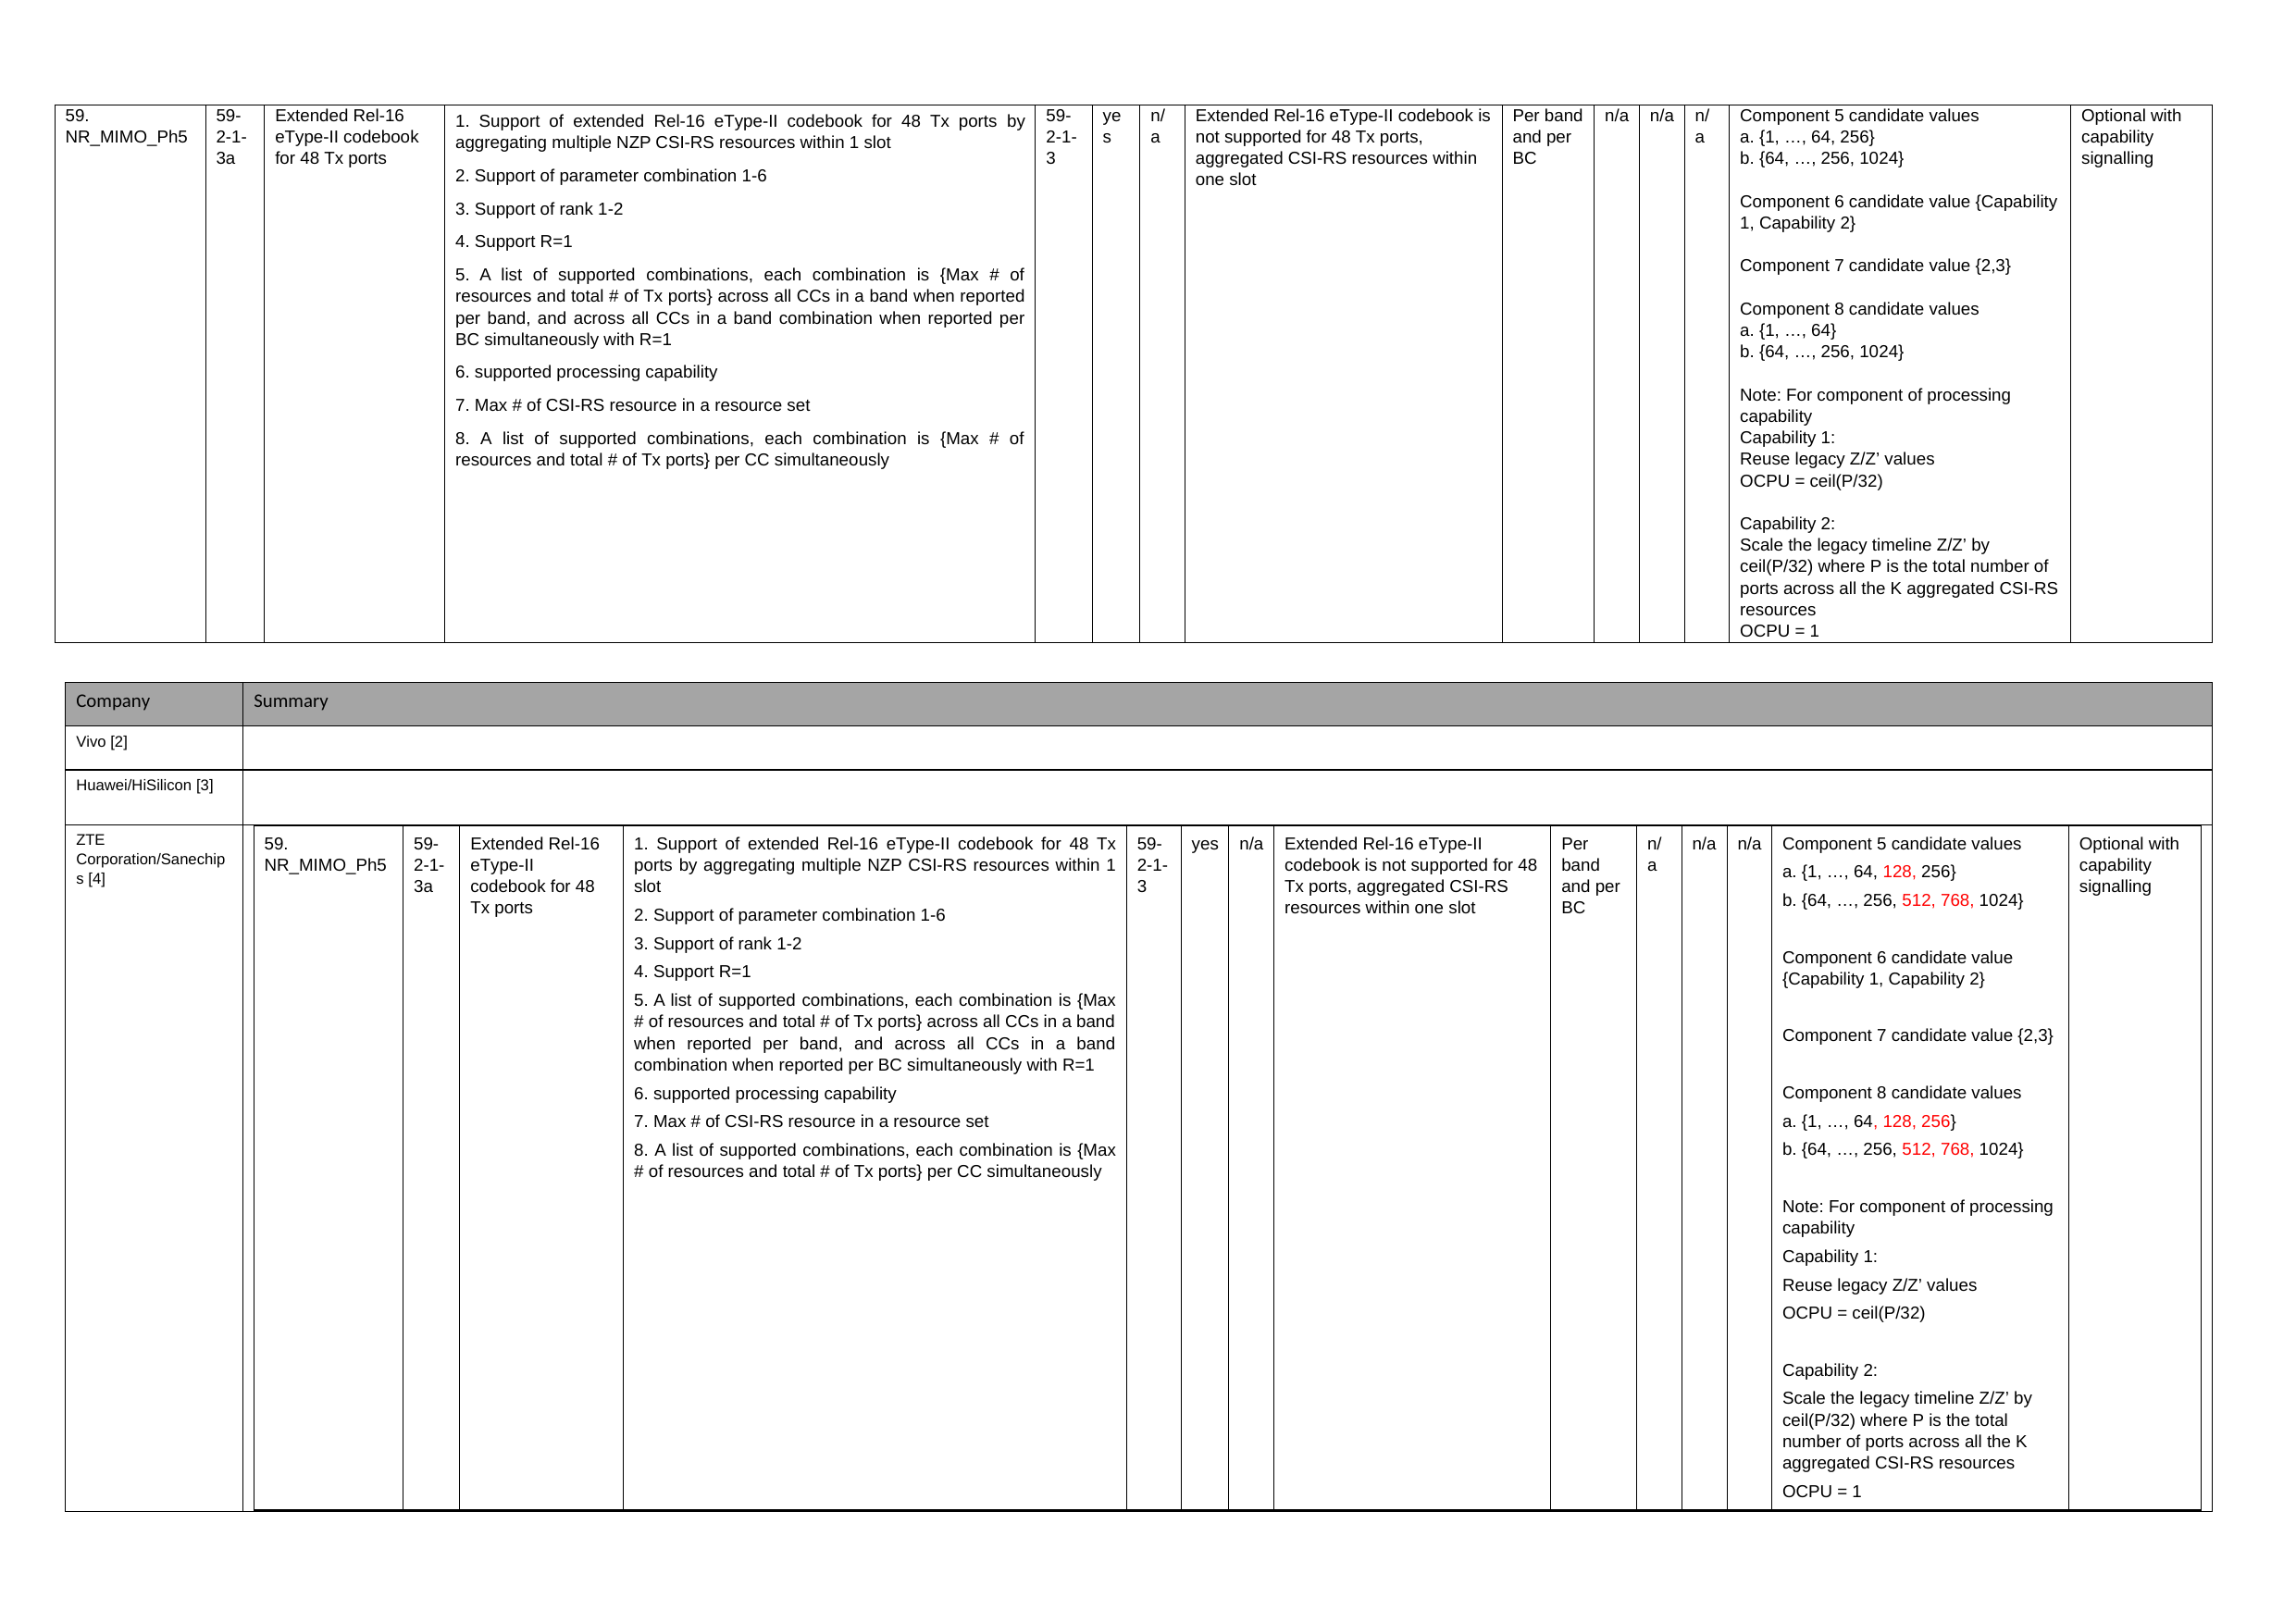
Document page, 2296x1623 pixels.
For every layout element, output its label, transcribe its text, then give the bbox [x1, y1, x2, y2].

table_cell [1182, 826, 1228, 1509]
table_header n/a [1640, 105, 1684, 642]
table_cell ZTE Corporation/Sanechips [4] [66, 825, 242, 1510]
table_cell [1127, 826, 1181, 1509]
table_cell Vivo [2] [66, 726, 242, 769]
table_header n/a [1685, 105, 1729, 642]
table_cell Huawei/HiSilicon [3] [66, 771, 242, 824]
table_header 1. Support of extended Rel-16 eType-II codebook for 48 Tx ports by aggregating multiple NZP CSI-RS resources within 1 slot 2. Support of parameter combination 1-6 3. Support of rank 1-2 4. Support R=1 5. A list of supported combinations, each combination is {Max # of resources and total # of Tx ports} across all CCs in a band when reported per band, and across all CCs in a band combination when reported per BC simultaneously with R=1 6. supported processing capability 7. Max # of CSI-RS resource in a resource set 8. A list of supported combinations, each combination is {Max # of resources and total # of Tx ports} per CC simultaneously [445, 105, 1035, 642]
table_header Per band and per BC [1503, 105, 1594, 642]
table_cell [2069, 826, 2201, 1509]
table_cell [1728, 826, 1771, 1509]
table_cell [1637, 826, 1682, 1509]
table_header Optional with capability signalling [2071, 105, 2212, 642]
table_cell [403, 826, 459, 1509]
table_header Summary [243, 683, 2212, 725]
table_cell [243, 825, 254, 1510]
table_header Extended Rel-16 eType-II codebook is not supported for 48 Tx ports, aggregated CSI-RS resources within one slot [1185, 105, 1502, 642]
table_header Company [66, 683, 242, 725]
table_header n/a [1140, 105, 1185, 642]
table_cell [1274, 826, 1550, 1509]
table_cell [624, 826, 1126, 1509]
table_cell [243, 771, 2212, 824]
table_cell [2202, 825, 2212, 1510]
table_header Extended Rel-16 eType-II codebook for 48 Tx ports [265, 105, 444, 642]
table_cell [1551, 826, 1636, 1509]
table_header n/a [1595, 105, 1639, 642]
table_cell [460, 826, 623, 1509]
table_cell [243, 726, 2212, 769]
table_cell [1229, 826, 1273, 1509]
table_cell [1682, 826, 1727, 1509]
table_header 59. NR_MIMO_Ph5 [56, 105, 205, 642]
table_cell [1772, 826, 2068, 1509]
table_header yes [1093, 105, 1139, 642]
table_cell [254, 826, 403, 1509]
table_header 59-2-1-3a [206, 105, 264, 642]
table_header 59-2-1-3 [1036, 105, 1092, 642]
table_header Component 5 candidate values a. {1, …, 64, 256} b. {64, …, 256, 1024} Component 6 candidate value {Capability 1, Capability 2} Component 7 candidate value {2,3} Component 8 candidate values a. {1, …, 64} b. {64, …, 256, 1024} Note: For component of processing capability Capability 1: Reuse legacy Z/Z’ values OCPU = ceil(P/32) Capability 2: Scale the legacy timeline Z/Z’ by ceil(P/32) where P is the total number of ports across all the K aggregated CSI-RS resources OCPU = 1 [1730, 105, 2070, 642]
